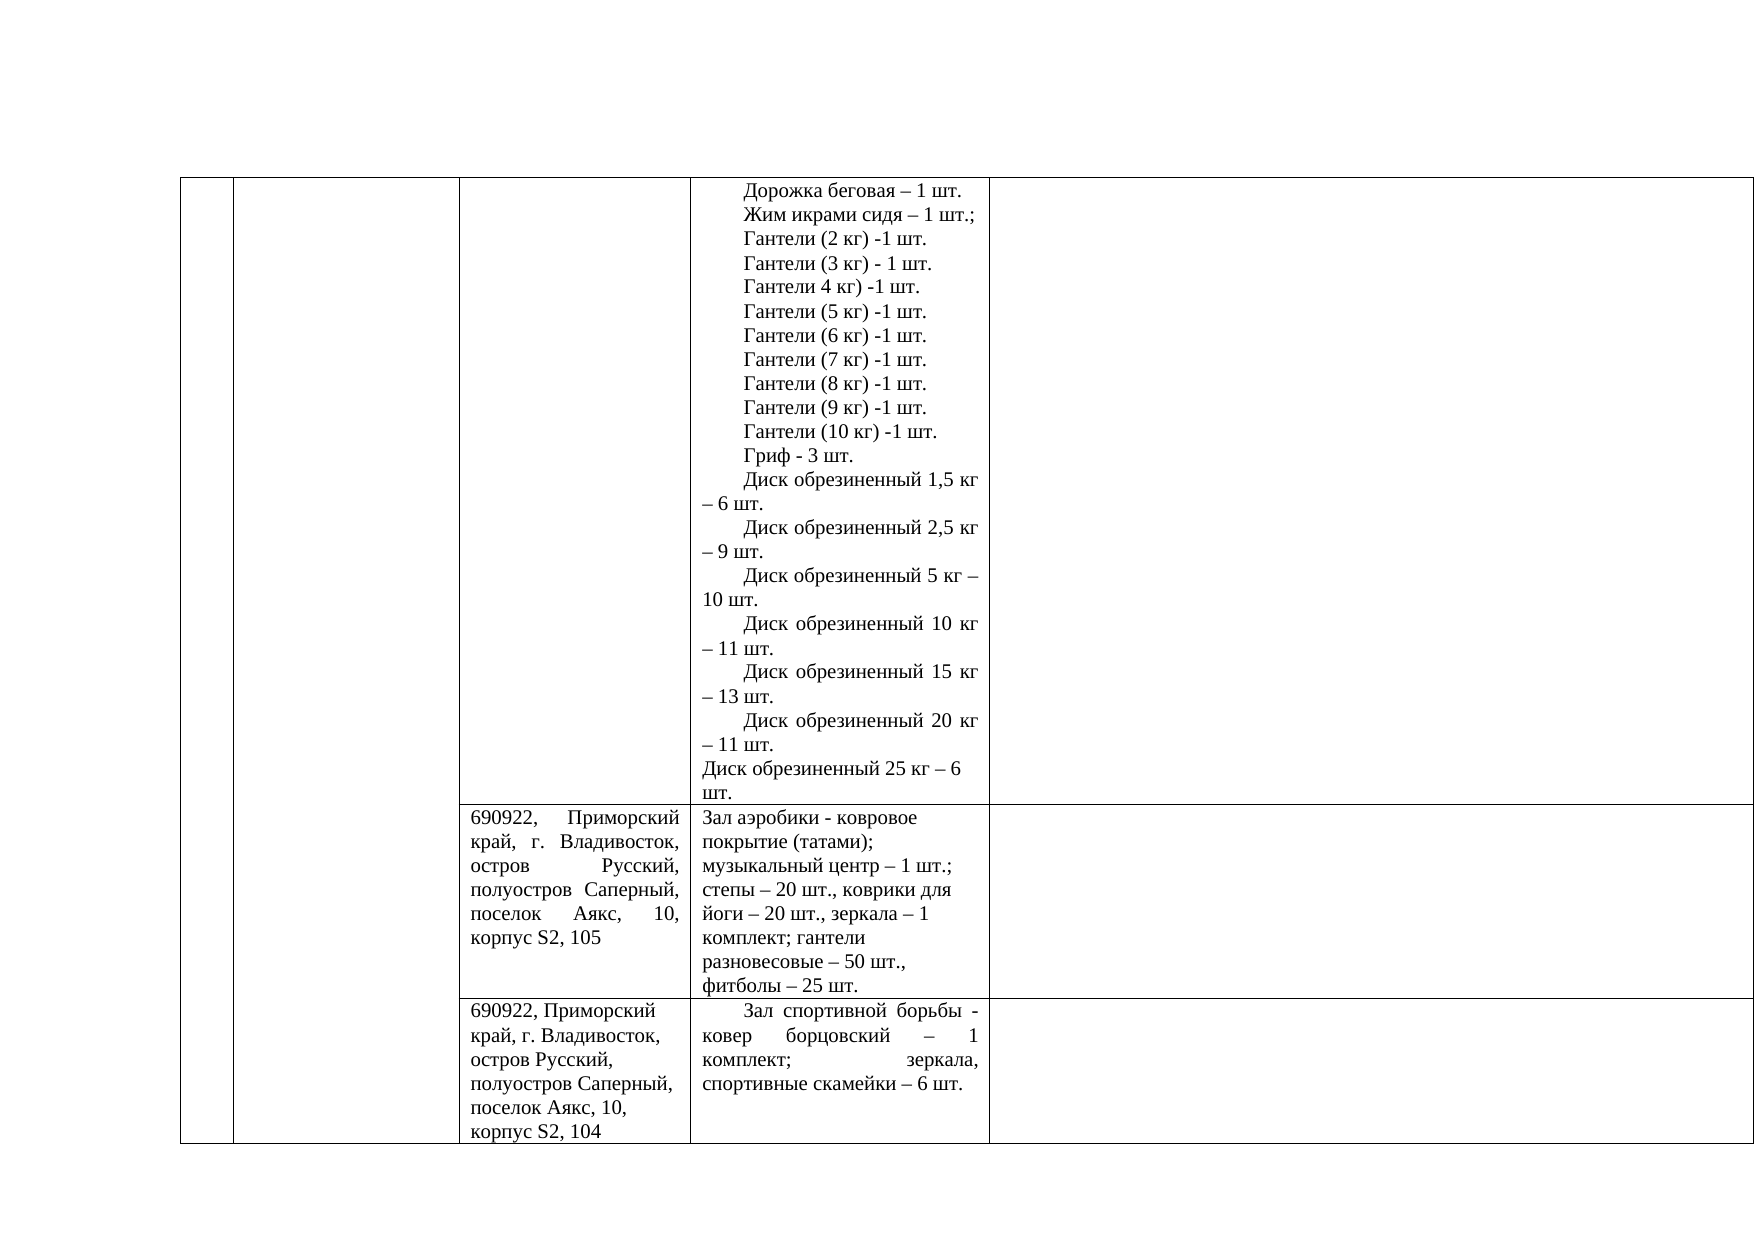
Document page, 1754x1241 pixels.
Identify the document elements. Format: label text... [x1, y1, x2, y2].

table_cell [990, 999, 1753, 1143]
table_cell Зал спортивной борьбы - ковер борцовский – 1 комплект; зеркала, спортивные скамейки – 6 шт. [691, 999, 989, 1143]
table_cell [990, 805, 1753, 997]
table_cell 690922, Приморский край, г. Владивосток, остров Русский, полуостров Саперный, поселок Аякс, 10, корпус S2, 105 [460, 805, 690, 997]
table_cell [460, 178, 690, 804]
table_cell [990, 178, 1753, 804]
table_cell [691, 178, 989, 804]
table_cell 690922, Приморский край, г. Владивосток, остров Русский, полуостров Саперный, поселок Аякс, 10, корпус S2, 104 [460, 999, 690, 1143]
